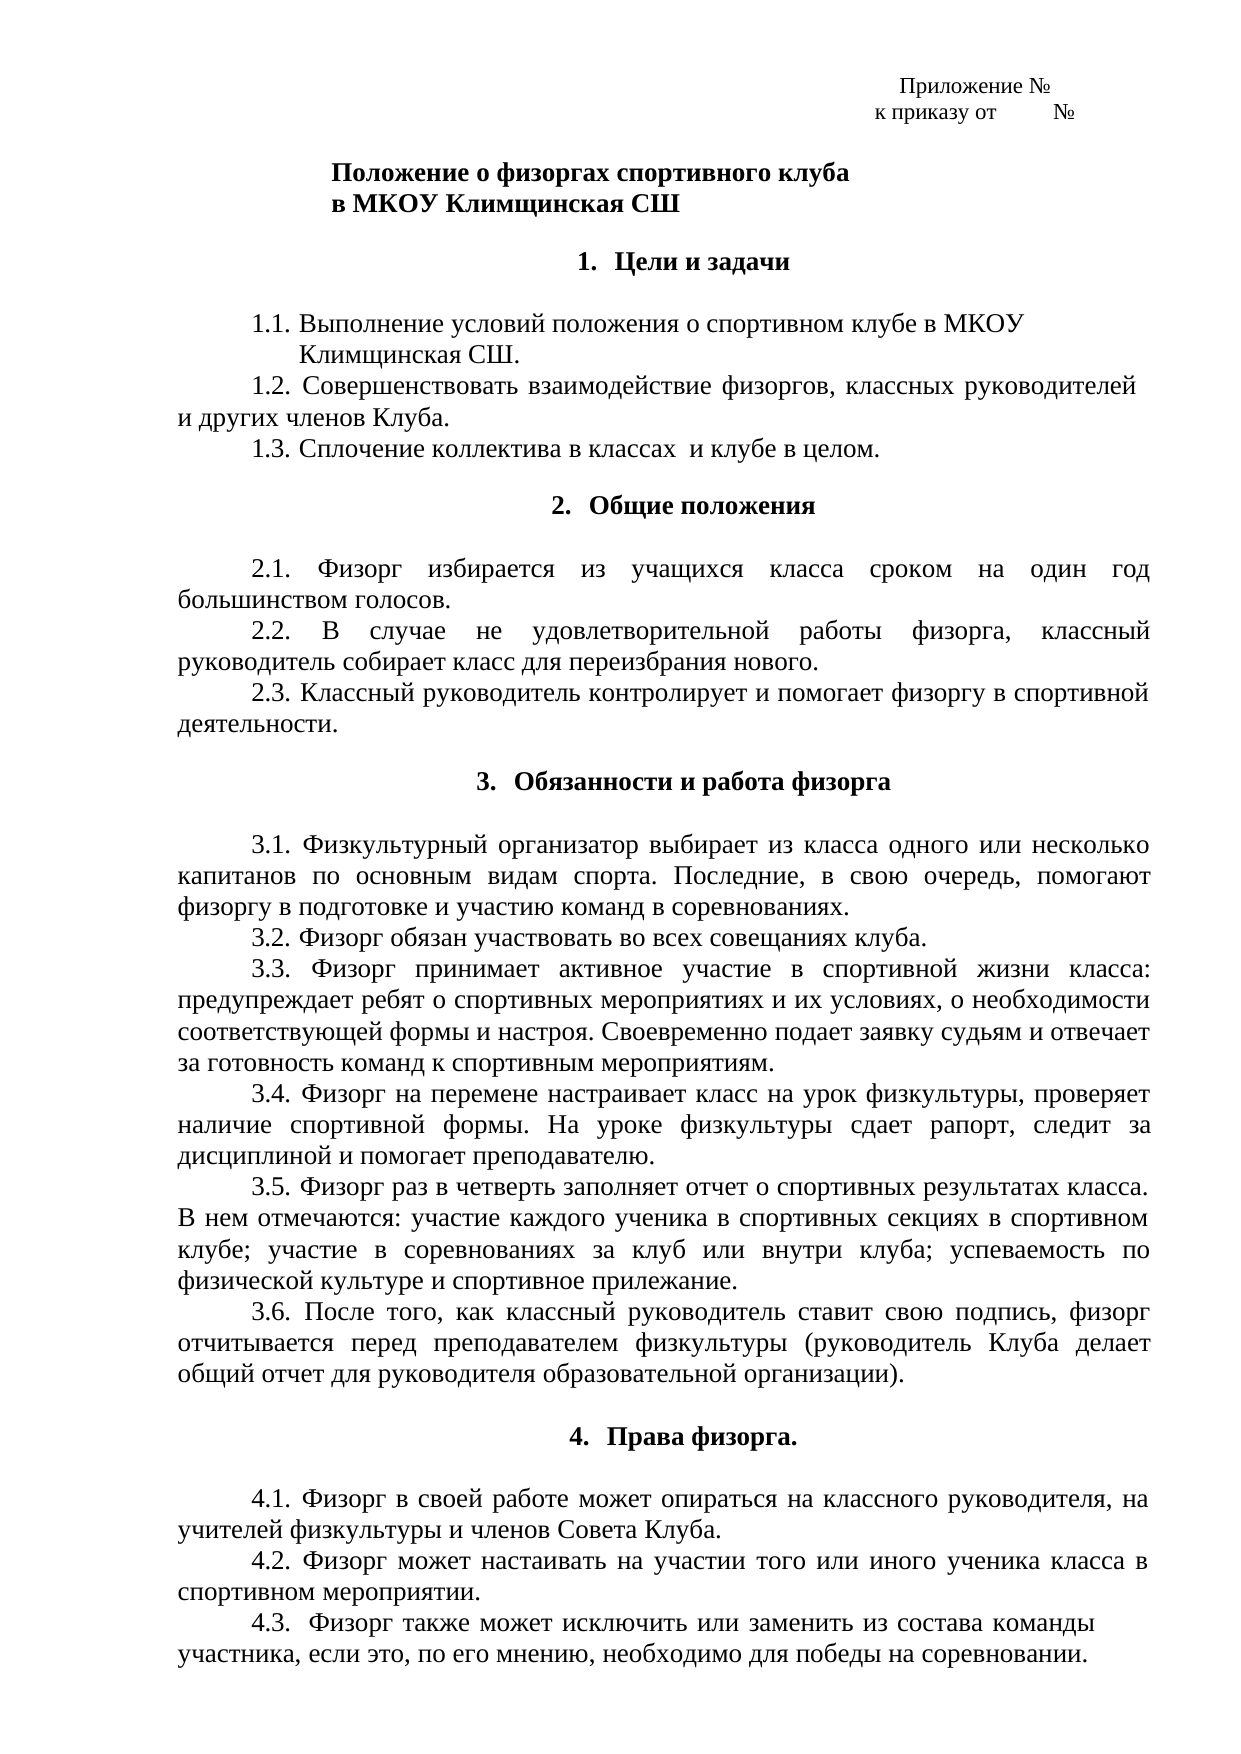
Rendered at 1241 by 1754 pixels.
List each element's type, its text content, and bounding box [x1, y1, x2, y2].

text Приложение № [821, 72, 1128, 98]
subtitle Общие положения [551, 489, 1163, 521]
text к приказу от № [821, 98, 1128, 125]
list Физорг также может исключить или заменить из состава команды участника, если это, по его мнению, необходимо для победы на соревновании. [177, 1606, 1151, 1669]
list Физорг может настаивать на участии того или иного ученика класса в спортивном мероприятии. [177, 1544, 1151, 1606]
list Физорг избирается из учащихся класса сроком на один год большинством голосов. [177, 552, 1151, 614]
subtitle Права физорга. [569, 1419, 1163, 1451]
subtitle в МКОУ Климщинская СШ [331, 187, 1163, 218]
list Цели и задачи [577, 245, 1163, 276]
list Физорг обязан участвовать во всех совещаниях клуба. [251, 921, 1163, 952]
list Физорг принимает активное участие в спортивной жизни класса: предупреждает ребят о спортивных мероприятиях и их условиях, о необходимости соответствующей формы и настроя. Своевременно подает заявку судьям и отвечает за готовность команд к спортивным мероприятиям. [177, 952, 1151, 1077]
list Физкультурный организатор выбирает из класса одного или несколько капитанов по основным видам спорта. Последние, в свою очередь, помогают физоргу в подготовке и участию команд в соревнованиях. [177, 828, 1151, 921]
list Физорг в своей работе может опираться на классного руководителя, на учителей физкультуры и членов Совета Клуба. [177, 1482, 1151, 1544]
list Физорг раз в четверть заполняет отчет о спортивных результатах класса. В нем отмечаются: участие каждого ученика в спортивных секциях в спортивном клубе; участие в соревнованиях за клуб или внутри клуба; успеваемость по физической культуре и спортивное прилежание. [177, 1170, 1150, 1295]
list Сплочение коллектива в классах и клубе в целом. [251, 432, 1163, 463]
subtitle Обязанности и работа физорга [476, 765, 1163, 797]
list После того, как классный руководитель ставит свою подпись, физорг отчитывается перед преподавателем физкультуры (руководитель Клуба делает общий отчет для руководителя образовательной организации). [177, 1295, 1151, 1388]
subtitle Положение о физоргах спортивного клуба [331, 156, 1163, 187]
list Физорг на перемене настраивает класс на урок физкультуры, проверяет наличие спортивной формы. На уроке физкультуры сдает рапорт, следит за дисциплиной и помогает преподавателю. [177, 1077, 1151, 1170]
list В случае не удовлетворительной работы физорга, классный руководитель собирает класс для переизбрания нового. [177, 614, 1151, 676]
list Совершенствовать взаимодействие физоргов, классных руководителей и других членов Клуба. [177, 369, 1151, 432]
list Выполнение условий положения о спортивном клубе в МКОУ Климщинская СШ. [251, 307, 1163, 369]
list Классный руководитель контролирует и помогает физоргу в спортивной деятельности. [177, 676, 1151, 739]
